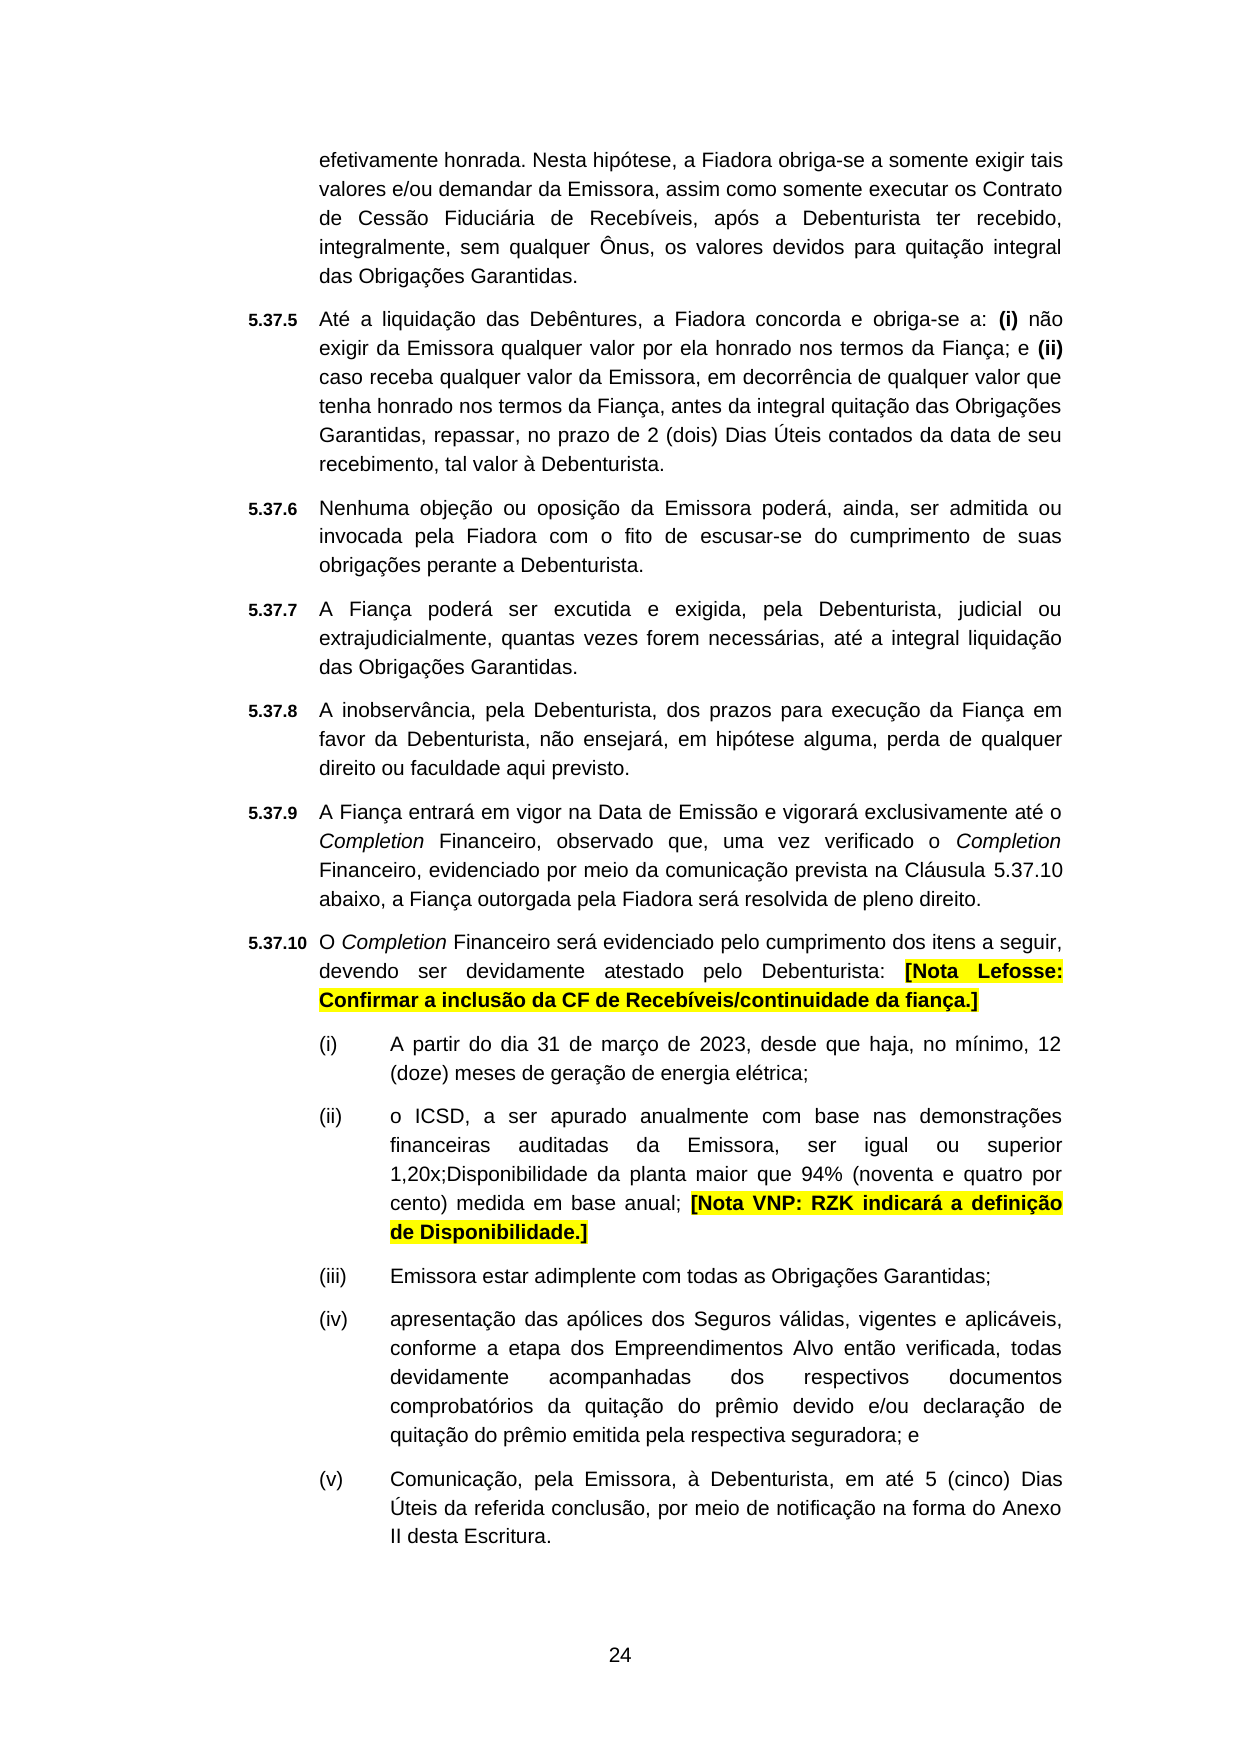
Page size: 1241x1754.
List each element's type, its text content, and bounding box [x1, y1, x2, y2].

text Emissora estar adimplente com todas as Obrigações Garantidas; [319, 1263, 1063, 1287]
text Comunicação, pela Emissora, à Debenturista, em até 5 (cinco) Dias Úteis da referida conclusão, por meio de notificação na forma do Anexo II desta Escritura. [319, 1466, 1063, 1548]
text o ICSD, a ser apurado anualmente com base nas demonstrações financeiras auditadas da Emissora, ser igual ou superior 1,20x;Disponibilidade da planta maior que 94% (noventa e quatro por cento) medida em base anual; [Nota VNP: RZK indicará a definição de Disponibilidade.] [319, 1104, 1063, 1244]
text A Fiança entrará em vigor na Data de Emissão e vigorará exclusivamente até o Completion Financeiro, observado que, uma vez verificado o Completion Financeiro, evidenciado por meio da comunicação prevista na Cláusula 5.37.10 abaixo, a Fiança outorgada pela Fiadora será resolvida de pleno direito. [248, 800, 1063, 911]
text A partir do dia 31 de março de 2023, desde que haja, no mínimo, 12 (doze) meses de geração de energia elétrica; [319, 1032, 1063, 1084]
text A inobservância, pela Debenturista, dos prazos para execução da Fiança em favor da Debenturista, não ensejará, em hipótese alguma, perda de qualquer direito ou faculdade aqui previsto. [248, 698, 1063, 780]
text A Fiança poderá ser excutida e exigida, pela Debenturista, judicial ou extrajudicialmente, quantas vezes forem necessárias, até a integral liquidação das Obrigações Garantidas. [248, 597, 1063, 679]
text apresentação das apólices dos Seguros válidas, vigentes e aplicáveis, conforme a etapa dos Empreendimentos Alvo então verificada, todas devidamente acompanhadas dos respectivos documentos comprobatórios da quitação do prêmio devido e/ou declaração de quitação do prêmio emitida pela respectiva seguradora; e [319, 1307, 1063, 1447]
text O Completion Financeiro será evidenciado pelo cumprimento dos itens a seguir, devendo ser devidamente atestado pelo Debenturista: [Nota Lefosse: Confirmar a inclusão da CF de Recebíveis/continuidade da fiança.] [248, 930, 1063, 1012]
text Nenhuma objeção ou oposição da Emissora poderá, ainda, ser admitida ou invocada pela Fiadora com o fito de escusar-se do cumprimento de suas obrigações perante a Debenturista. [248, 495, 1063, 577]
text Até a liquidação das Debêntures, a Fiadora concorda e obriga-se a: (i) não exigir da Emissora qualquer valor por ela honrado nos termos da Fiança; e (ii) caso receba qualquer valor da Emissora, em decorrência de qualquer valor que tenha honrado nos termos da Fiança, antes da integral quitação das Obrigações Garantidas, repassar, no prazo de 2 (dois) Dias Úteis contados da data de seu recebimento, tal valor à Debenturista. [248, 307, 1063, 476]
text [248, 148, 1063, 287]
